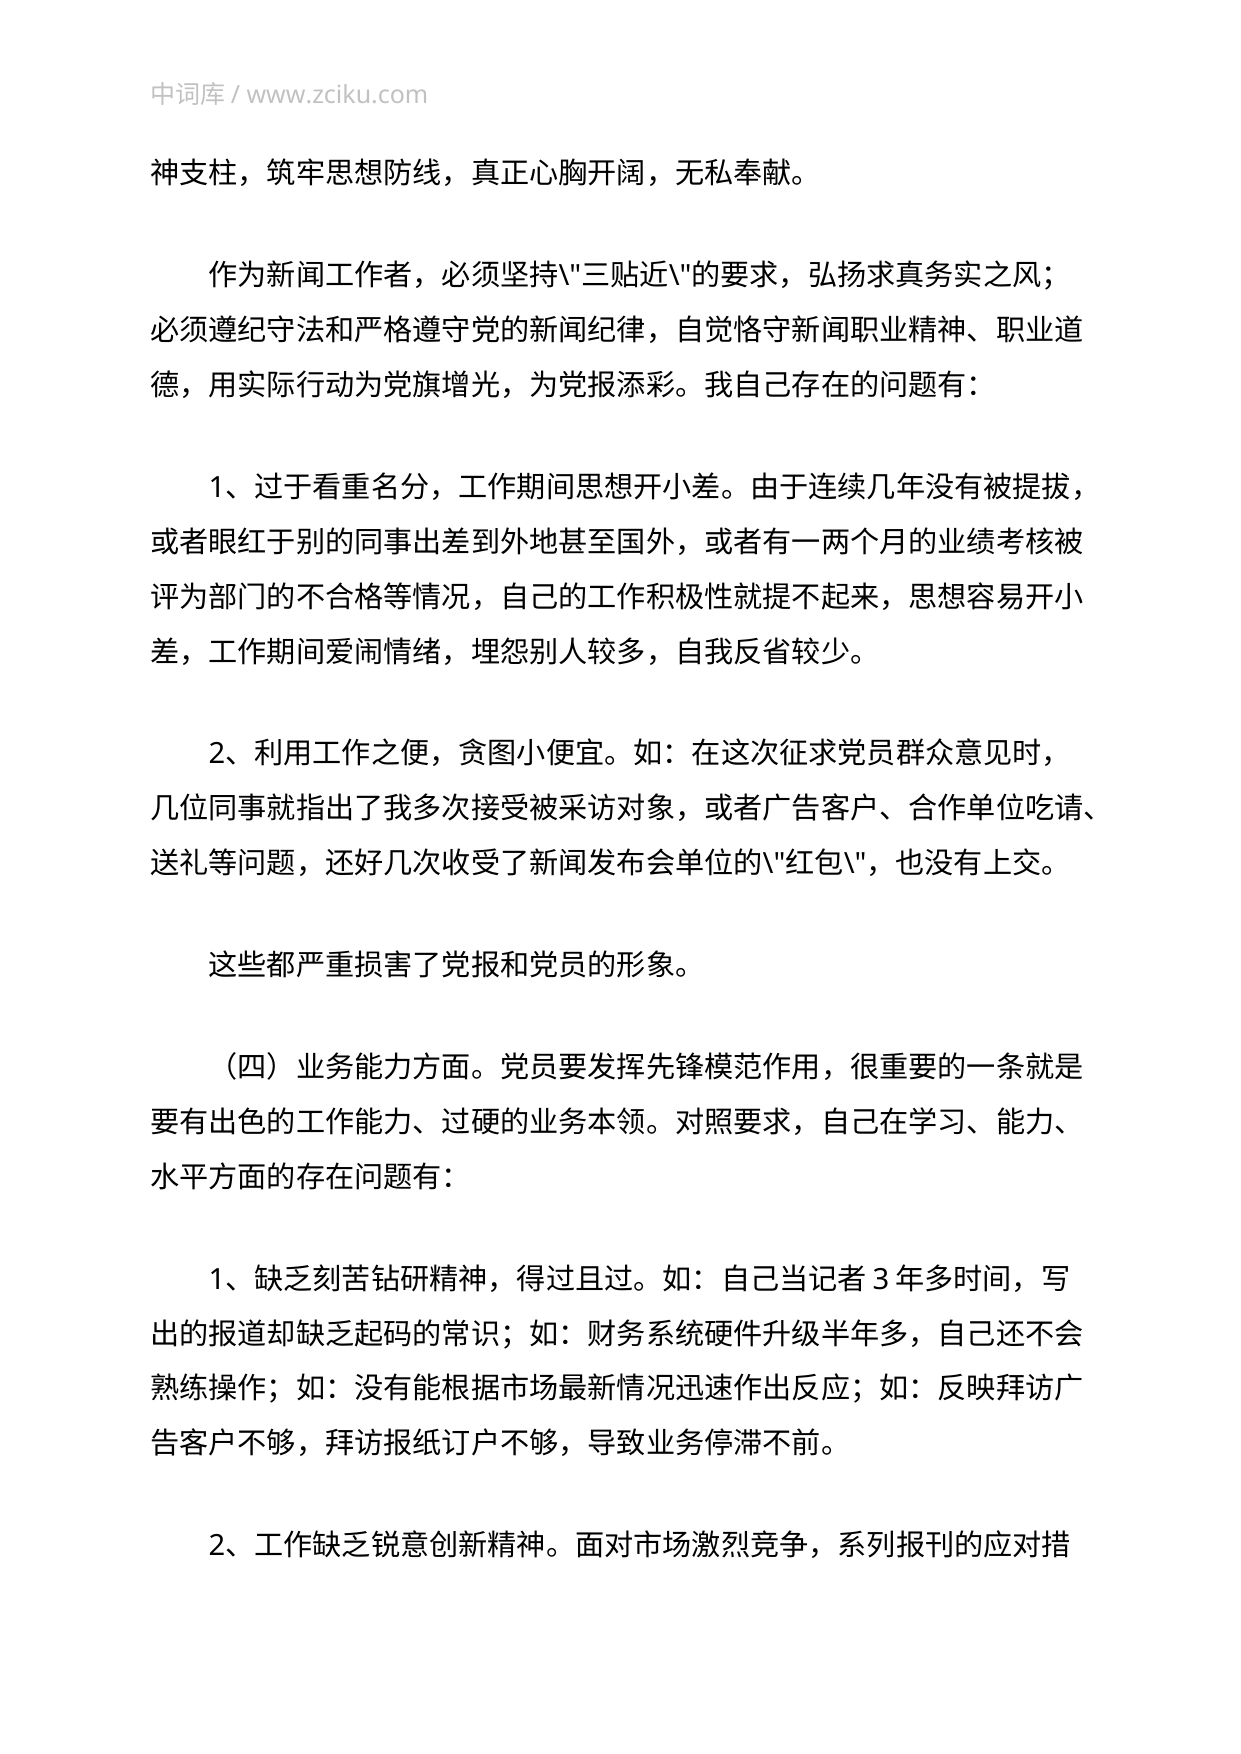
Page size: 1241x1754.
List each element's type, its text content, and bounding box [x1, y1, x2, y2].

text 2、利用工作之便，贪图小便宜。如：在这次征求党员群众意见时，几位同事就指出了我多次接受被采访对象，或者广告客户、合作单位吃请、送礼等问题，还好几次收受了新闻发布会单位的\"红包\"，也没有上交。 [150, 730, 1090, 882]
text 1、缺乏刻苦钻研精神，得过且过。如：自己当记者3年多时间，写出的报道却缺乏起码的常识；如：财务系统硬件升级半年多，自己还不会熟练操作；如：没有能根据市场最新情况迅速作出反应；如：反映拜访广告客户不够，拜访报纸订户不够，导致业务停滞不前。 [150, 1255, 1090, 1462]
text 1、过于看重名分，工作期间思想开小差。由于连续几年没有被提拔，或者眼红于别的同事出差到外地甚至国外，或者有一两个月的业绩考核被评为部门的不合格等情况，自己的工作积极性就提不起来，思想容易开小差，工作期间爱闹情绪，埋怨别人较多，自我反省较少。 [150, 463, 1090, 671]
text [150, 1522, 1090, 1564]
text 这些都严重损害了党报和党员的形象。 [150, 942, 1090, 984]
text （四）业务能力方面。党员要发挥先锋模范作用，很重要的一条就是要有出色的工作能力、过硬的业务本领。对照要求，自己在学习、能力、水平方面的存在问题有： [150, 1044, 1090, 1196]
text 作为新闻工作者，必须坚持\"三贴近\"的要求，弘扬求真务实之风；必须遵纪守法和严格遵守党的新闻纪律，自觉恪守新闻职业精神、职业道德，用实际行动为党旗增光，为党报添彩。我自己存在的问题有： [150, 252, 1090, 404]
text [150, 150, 1090, 192]
